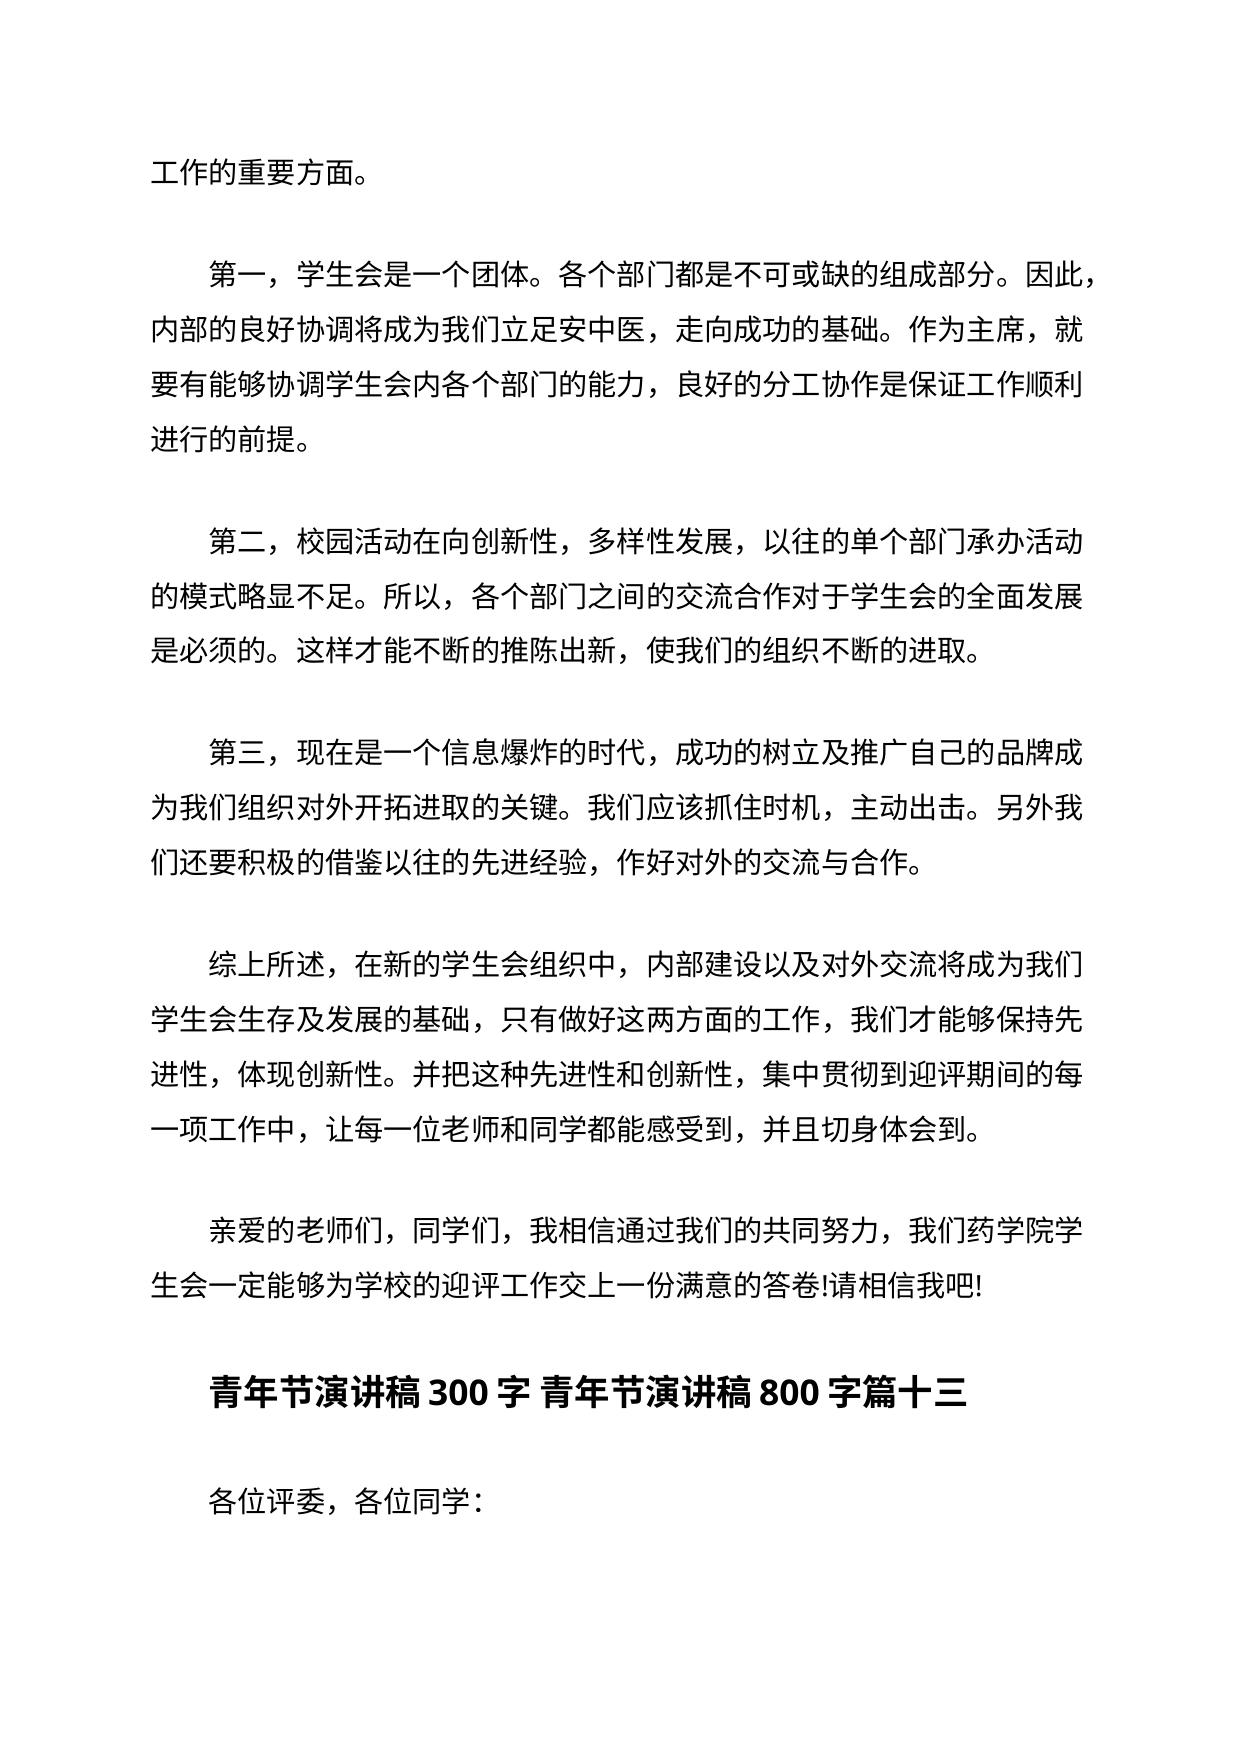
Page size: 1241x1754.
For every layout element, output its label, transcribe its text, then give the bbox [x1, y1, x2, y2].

text 亲爱的老师们，同学们，我相信通过我们的共同努力，我们药学院学生会一定能够为学校的迎评工作交上一份满意的答卷!请相信我吧! [150, 1208, 1090, 1305]
text 青年节演讲稿300字 青年节演讲稿800字篇十三 [150, 1365, 1090, 1416]
text 各位评委，各位同学： [150, 1478, 1090, 1521]
text 第二，校园活动在向创新性，多样性发展，以往的单个部门承办活动的模式略显不足。所以，各个部门之间的交流合作对于学生会的全面发展是必须的。这样才能不断的推陈出新，使我们的组织不断的进取。 [150, 518, 1090, 670]
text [150, 150, 1090, 192]
text 综上所述，在新的学生会组织中，内部建设以及对外交流将成为我们学生会生存及发展的基础，只有做好这两方面的工作，我们才能够保持先进性，体现创新性。并把这种先进性和创新性，集中贯彻到迎评期间的每一项工作中，让每一位老师和同学都能感受到，并且切身体会到。 [150, 941, 1090, 1148]
text 第三，现在是一个信息爆炸的时代，成功的树立及推广自己的品牌成为我们组织对外开拓进取的关键。我们应该抓住时机，主动出击。另外我们还要积极的借鉴以往的先进经验，作好对外的交流与合作。 [150, 730, 1090, 882]
text 第一，学生会是一个团体。各个部门都是不可或缺的组成部分。因此，内部的良好协调将成为我们立足安中医，走向成功的基础。作为主席，就要有能够协调学生会内各个部门的能力，良好的分工协作是保证工作顺利进行的前提。 [150, 252, 1090, 459]
